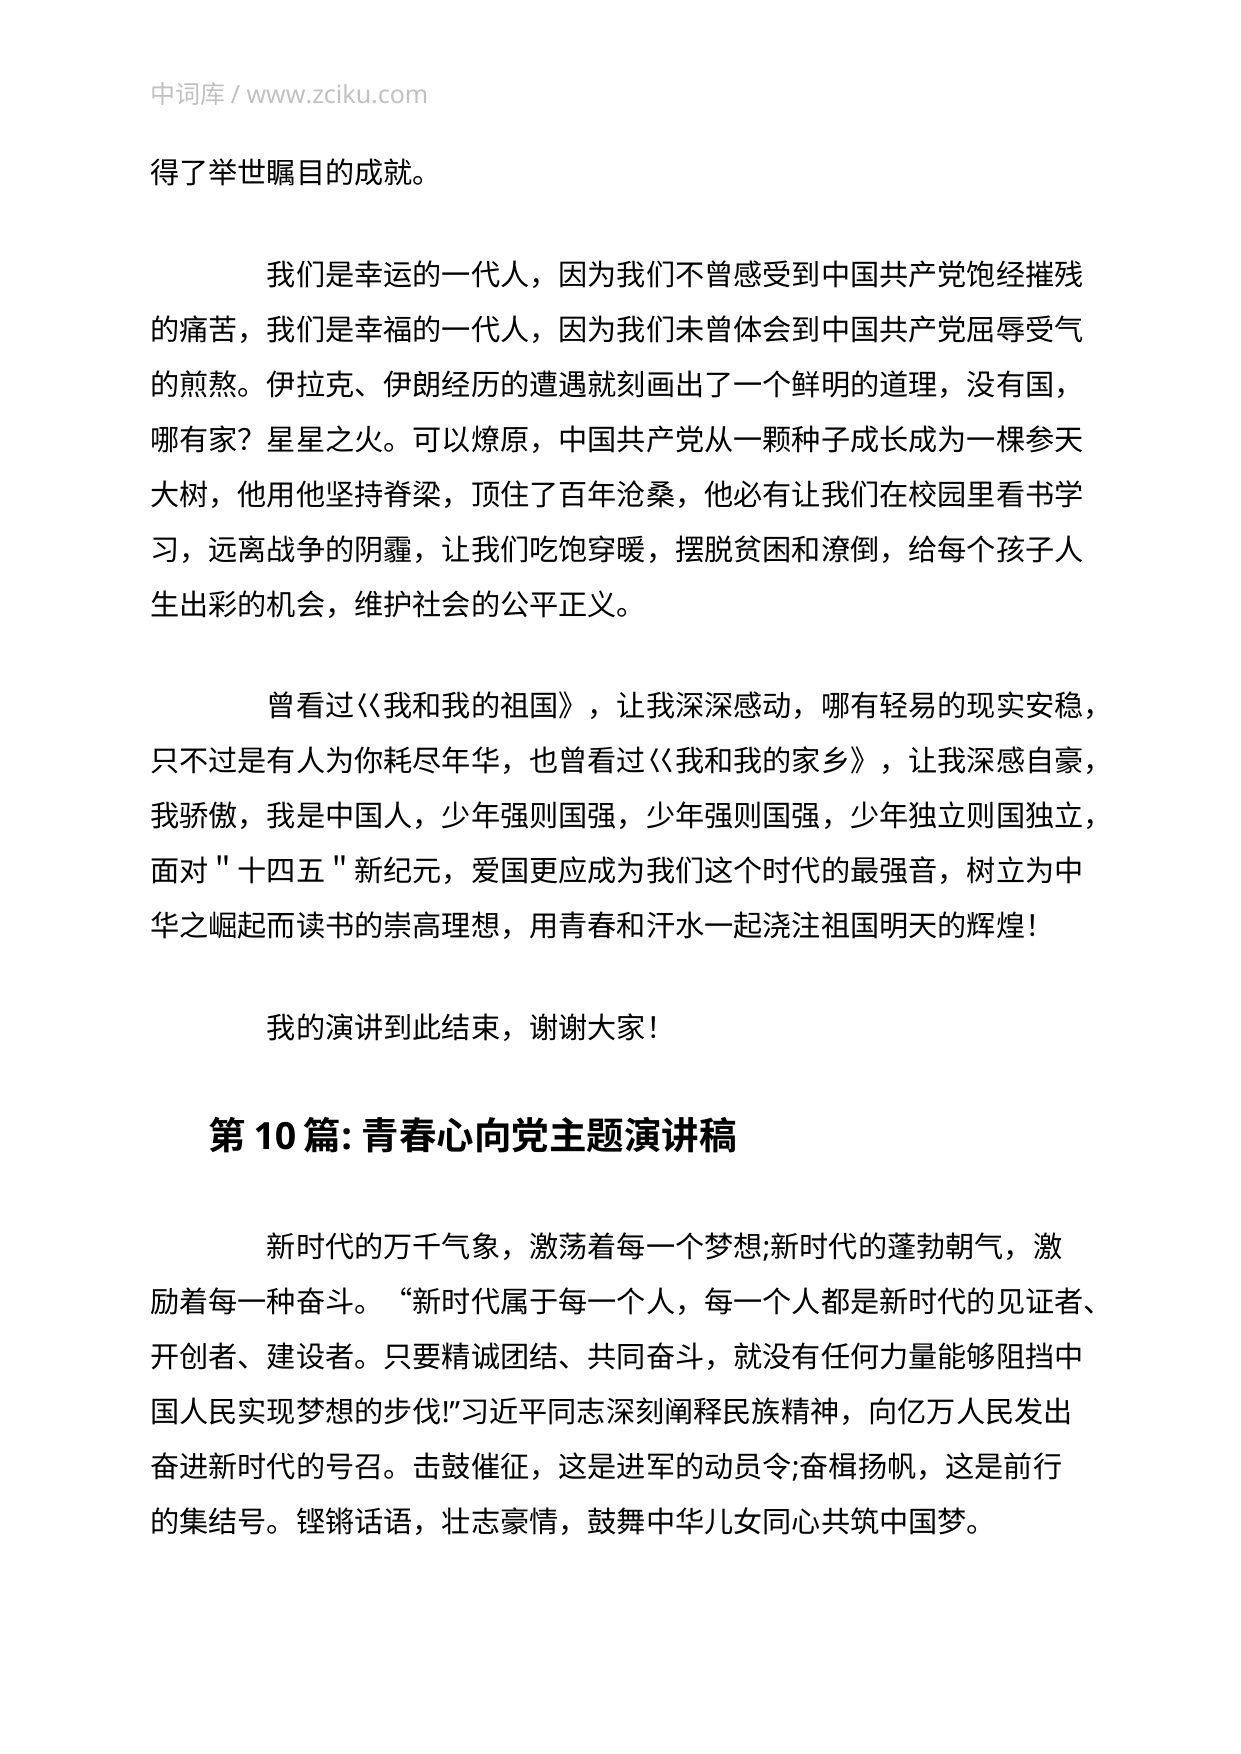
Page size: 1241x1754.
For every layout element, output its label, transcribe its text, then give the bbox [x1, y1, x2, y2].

text 曾看过巜我和我的祖国》，让我深深感动，哪有轻易的现实安稳，只不过是有人为你耗尽年华，也曾看过巜我和我的家乡》，让我深感自豪，我骄傲，我是中国人，少年强则国强，少年强则国强，少年独立则国独立，面对＂十四五＂新纪元，爱国更应成为我们这个时代的最强音，树立为中华之崛起而读书的崇高理想，用青春和汗水一起浇注祖国明天的辉煌！ [150, 683, 1090, 945]
text 第10篇: 青春心向党主题演讲稿 [150, 1106, 1090, 1161]
text 我们是幸运的一代人，因为我们不曾感受到中国共产党饱经摧残的痛苦，我们是幸福的一代人，因为我们未曾体会到中国共产党屈辱受气的煎熬。伊拉克、伊朗经历的遭遇就刻画出了一个鲜明的道理，没有国，哪有家？星星之火。可以燎原，中国共产党从一颗种子成长成为一棵参天大树，他用他坚持脊梁，顶住了百年沧桑，他必有让我们在校园里看书学习，远离战争的阴霾，让我们吃饱穿暖，摆脱贫困和潦倒，给每个孩子人生出彩的机会，维护社会的公平正义。 [150, 252, 1090, 623]
text 新时代的万千气象，激荡着每一个梦想;新时代的蓬勃朝气，激励着每一种奋斗。“新时代属于每一个人，每一个人都是新时代的见证者、开创者、建设者。只要精诚团结、共同奋斗，就没有任何力量能够阻挡中国人民实现梦想的步伐!”习近平同志深刻阐释民族精神，向亿万人民发出奋进新时代的号召。击鼓催征，这是进军的动员令;奋楫扬帆，这是前行的集结号。铿锵话语，壮志豪情，鼓舞中华儿女同心共筑中国梦。 [150, 1224, 1090, 1541]
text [150, 150, 1090, 192]
text 我的演讲到此结束，谢谢大家！ [150, 1004, 1090, 1047]
